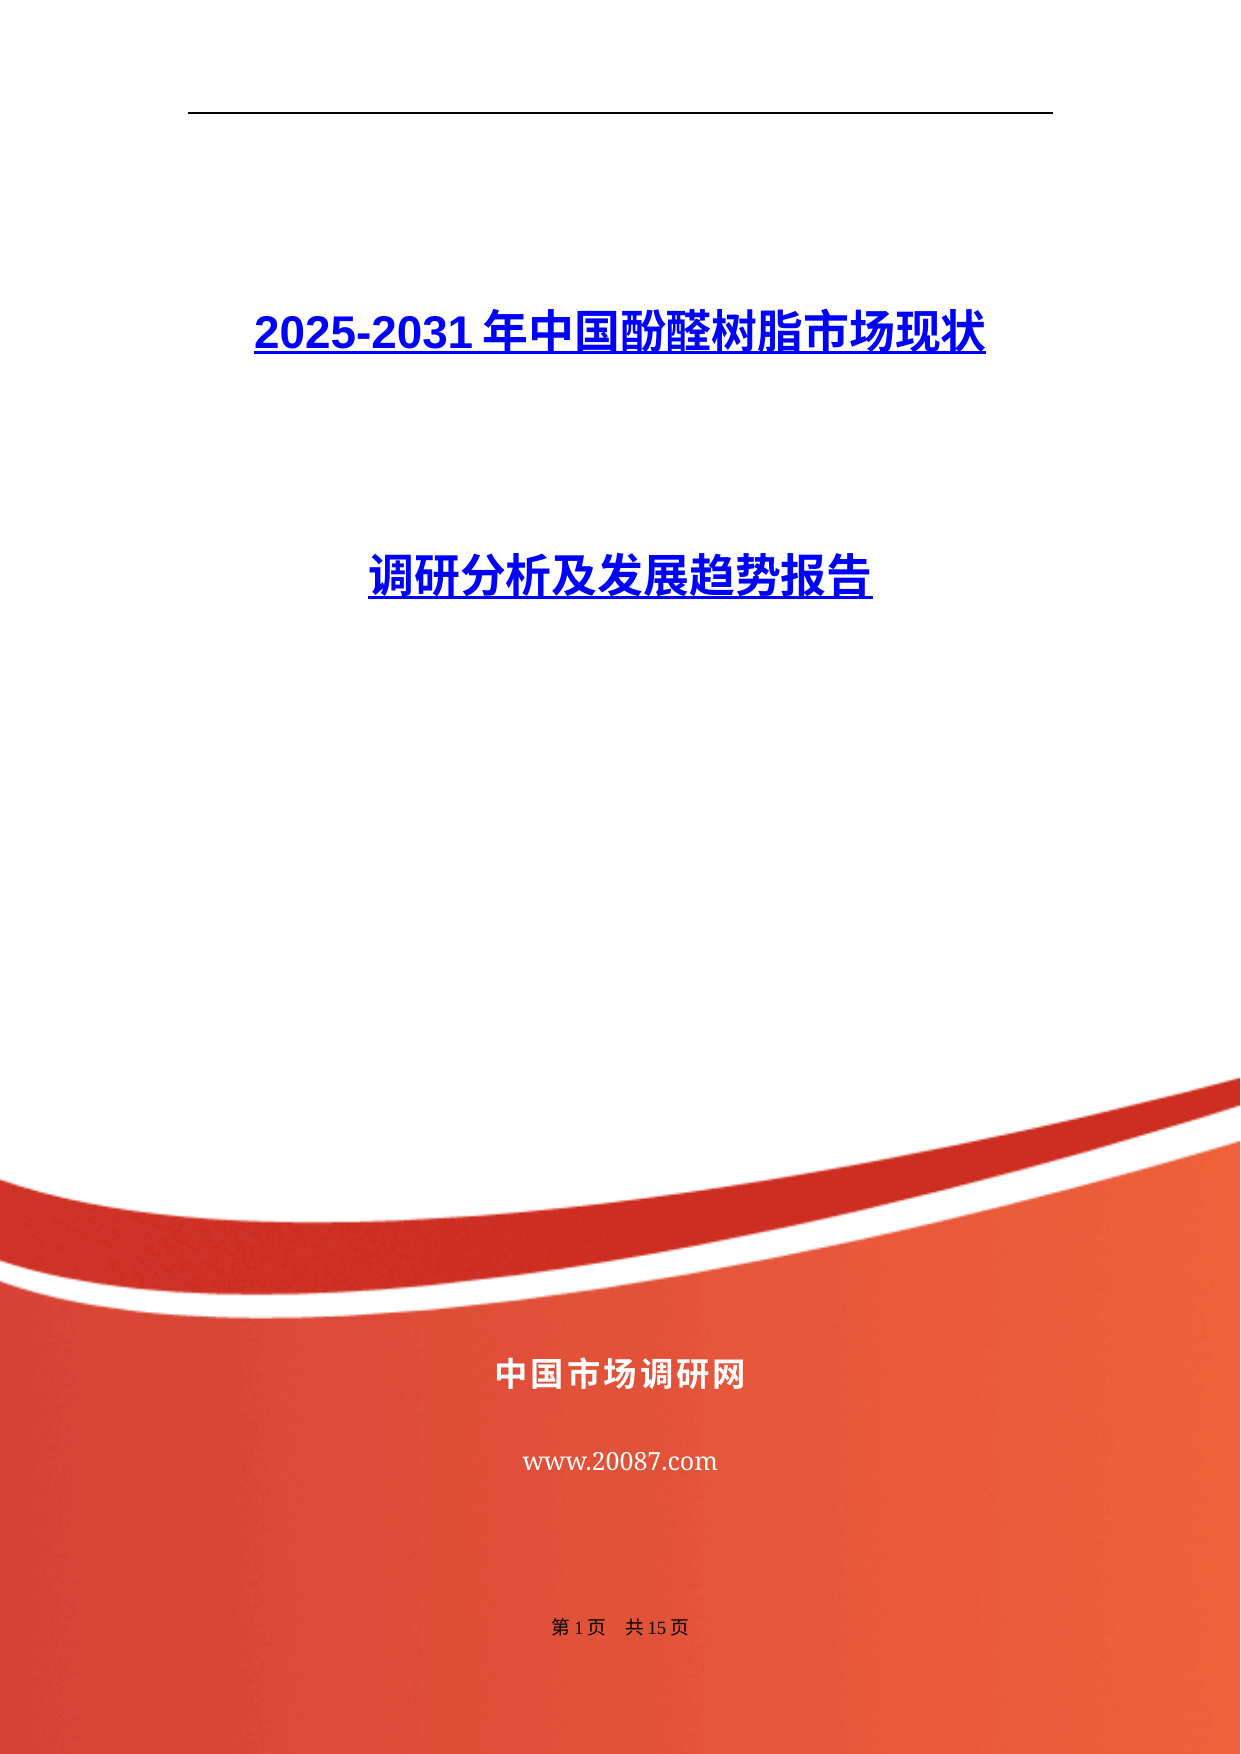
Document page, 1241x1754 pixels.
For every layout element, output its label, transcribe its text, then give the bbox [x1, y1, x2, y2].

subtitle 中国市场调研网 [187, 1339, 1053, 1404]
picture [0, 1006, 1241, 1754]
text www.20087.com [187, 1428, 1053, 1493]
table_header 2025-2031年中国酚醛树脂市场现状调研分析及发展趋势报告 [188, 207, 1053, 773]
